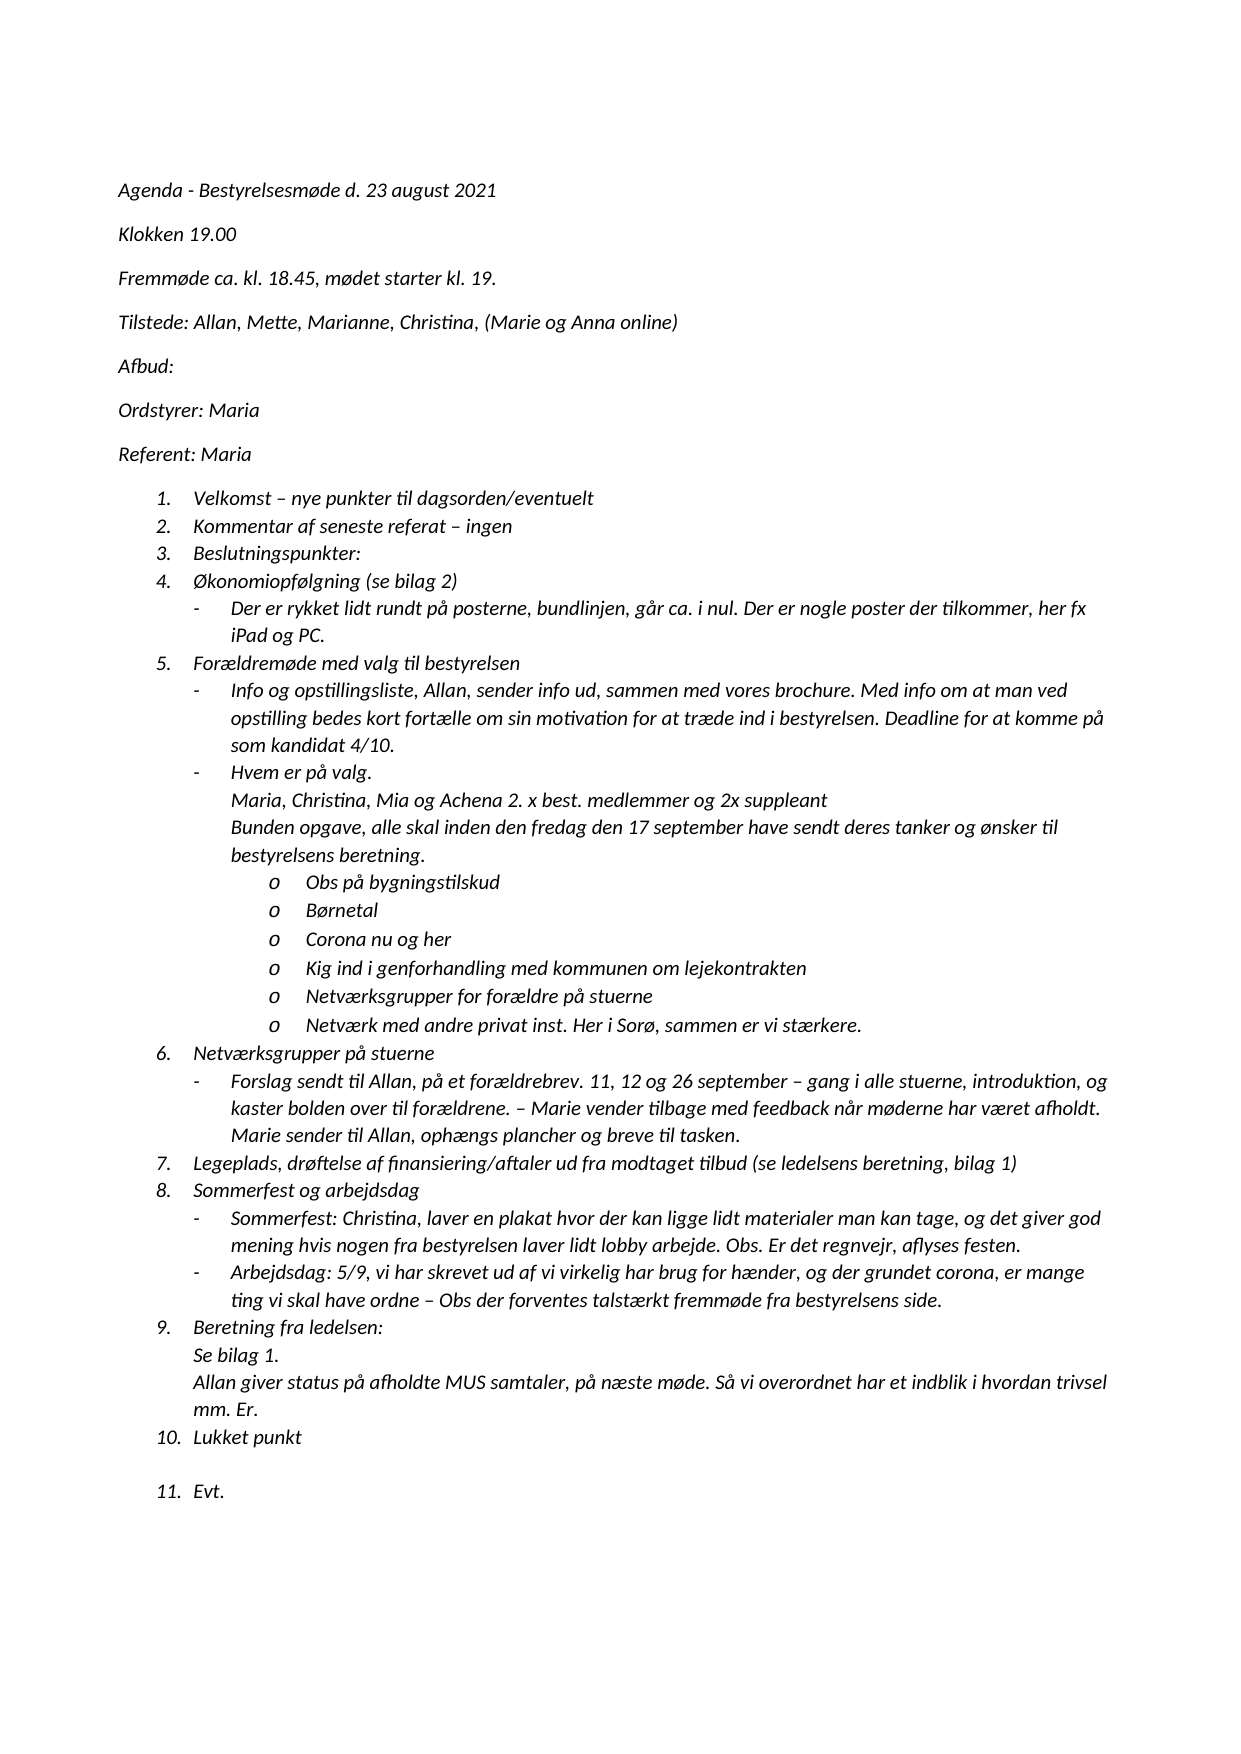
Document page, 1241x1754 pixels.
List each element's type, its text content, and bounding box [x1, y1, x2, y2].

list Kig ind i genforhandling med kommunen om lejekontrakten [268, 955, 1122, 981]
list Forslag sendt til Allan, på et forældrebrev. 11, 12 og 26 september – gang i alle stuerne, introduktion, og kaster bolden over til forældrene. – Marie vender tilbage med feedback når møderne har været afholdt. Marie sender til Allan, ophængs plancher og breve til tasken. [193, 1068, 1122, 1148]
text Fremmøde ca. kl. 18.45, mødet starter kl. 19. [118, 265, 1122, 291]
list Kommentar af seneste referat – ingen [156, 513, 1122, 538]
list Velkomst – nye punkter til dagsorden/eventuelt [156, 486, 1122, 511]
list Allan giver status på afholdte MUS samtaler, på næste møde. Så vi overordnet har et indblik i hvordan trivsel mm. Er. [193, 1369, 1122, 1422]
list Netværk med andre privat inst. Her i Sorø, sammen er vi stærkere. [268, 1012, 1122, 1038]
list Evt. [156, 1479, 1122, 1504]
list Sommerfest: Christina, laver en plakat hvor der kan ligge lidt materialer man kan tage, og det giver god mening hvis nogen fra bestyrelsen laver lidt lobby arbejde. Obs. Er det regnvejr, aflyses festen. [193, 1205, 1122, 1258]
list Der er rykket lidt rundt på posterne, bundlinjen, går ca. i nul. Der er nogle poster der tilkommer, her fx iPad og PC. [193, 595, 1122, 648]
text Klokken 19.00 [118, 221, 1122, 247]
list Maria, Christina, Mia og Achena 2. x best. medlemmer og 2x suppleant [231, 787, 1122, 812]
list Se bilag 1. [193, 1342, 1122, 1367]
list Arbejdsdag: 5/9, vi har skrevet ud af vi virkelig har brug for hænder, og der grundet corona, er mange ting vi skal have ordne – Obs der forventes talstærkt fremmøde fra bestyrelsens side. [193, 1259, 1122, 1312]
text Agenda - Bestyrelsesmøde d. 23 august 2021 [118, 177, 1122, 203]
text Referent: Maria [118, 442, 1122, 467]
list Forældremøde med valg til bestyrelsen [156, 650, 1122, 675]
text Ordstyrer: Maria [118, 397, 1122, 423]
text Afbud: [118, 353, 1122, 379]
list Sommerfest og arbejdsdag [156, 1177, 1122, 1203]
text Tilstede: Allan, Mette, Marianne, Christina, (Marie og Anna online) [118, 309, 1122, 335]
list Lukket punkt [156, 1424, 1122, 1449]
list Børnetal [268, 898, 1122, 924]
list Obs på bygningstilskud [268, 869, 1122, 896]
list Beslutningspunkter: [156, 540, 1122, 566]
list Corona nu og her [268, 926, 1122, 953]
list Bunden opgave, alle skal inden den fredag den 17 september have sendt deres tanker og ønsker til bestyrelsens beretning. [231, 814, 1122, 867]
list Netværksgrupper for forældre på stuerne [268, 983, 1122, 1010]
list Netværksgrupper på stuerne [156, 1040, 1122, 1066]
list Økonomiopfølgning (se bilag 2) [156, 568, 1122, 593]
list Legeplads, drøftelse af finansiering/aftaler ud fra modtaget tilbud (se ledelsens beretning, bilag 1) [156, 1150, 1122, 1175]
list Info og opstillingsliste, Allan, sender info ud, sammen med vores brochure. Med info om at man ved opstilling bedes kort fortælle om sin motivation for at træde ind i bestyrelsen. Deadline for at komme på som kandidat 4/10. [193, 677, 1122, 758]
list Hvem er på valg. [193, 759, 1122, 785]
list Beretning fra ledelsen: [156, 1314, 1122, 1340]
